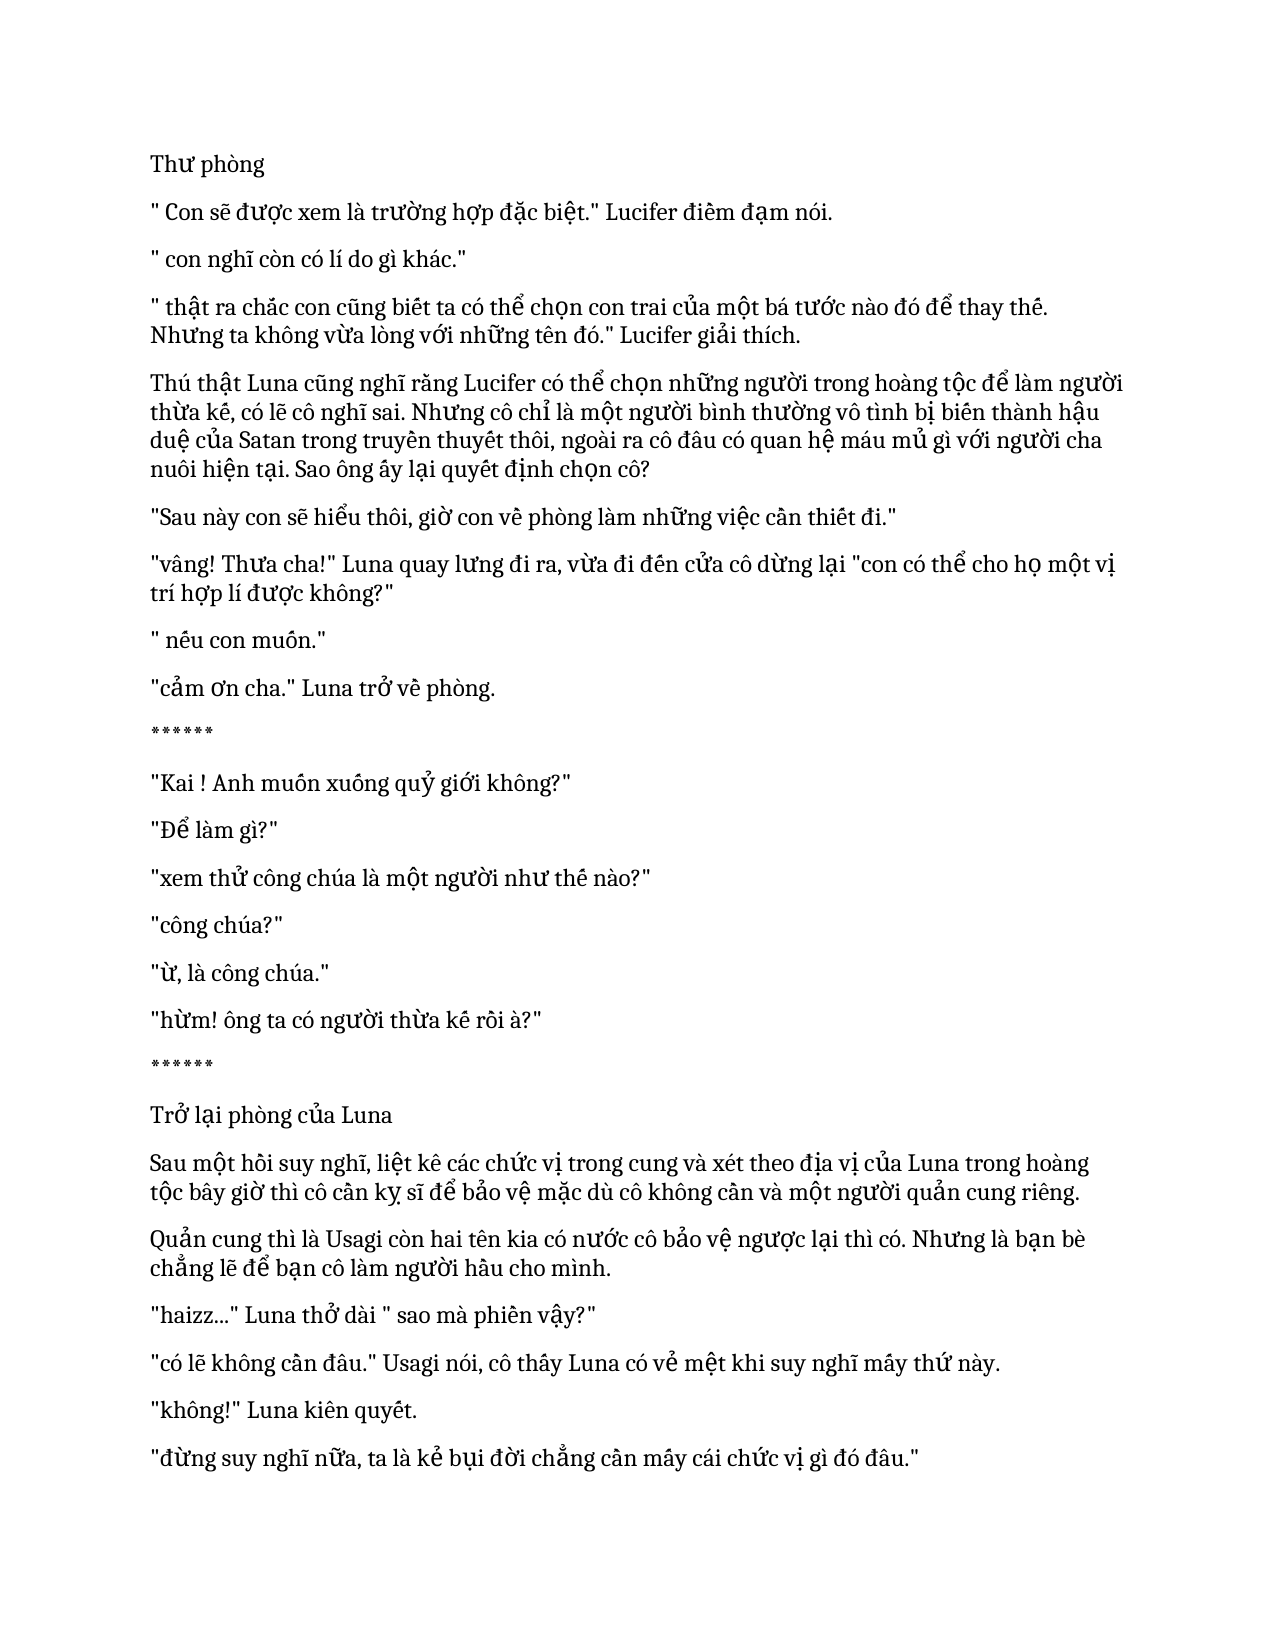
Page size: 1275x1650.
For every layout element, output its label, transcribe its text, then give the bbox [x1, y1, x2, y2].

text "có lẽ không cần đâu." Usagi nói, cô thấy Luna có vẻ mệt khi suy nghĩ mấy thứ này. [150, 1349, 1125, 1377]
text "Kai ! Anh muốn xuống quỷ giới không?" [150, 769, 1125, 797]
text "xem thử công chúa là một người như thế nào?" [150, 864, 1125, 892]
text ****** [150, 1054, 1125, 1082]
text "không!" Luna kiên quyết. [150, 1396, 1125, 1425]
text " thật ra chắc con cũng biết ta có thể chọn con trai của một bá tước nào đó để thay thế. Nhưng ta không vừa lòng với những tên đó." Lucifer giải thích. [150, 292, 1125, 350]
text Thú thật Luna cũng nghĩ rằng Lucifer có thể chọn những người trong hoàng tộc để làm người thừa kế, có lẽ cô nghĩ sai. Nhưng cô chỉ là một người bình thường vô tình bị biến thành hậu duệ của Satan trong truyền thuyết thôi, ngoài ra cô đâu có quan hệ máu mủ gì với người cha nuôi hiện tại. Sao ông ấy lại quyết định chọn cô? [150, 369, 1125, 484]
text "công chúa?" [150, 911, 1125, 940]
text "vâng! Thưa cha!" Luna quay lưng đi ra, vừa đi đến cửa cô dừng lại "con có thể cho họ một vị trí hợp lí được không?" [150, 550, 1125, 607]
text " nếu con muốn." [150, 626, 1125, 655]
text " con nghĩ còn có lí do gì khác." [150, 245, 1125, 274]
text Trở lại phòng của Luna [150, 1101, 1125, 1130]
text "hừm! ông ta có người thừa kế rồi à?" [150, 1006, 1125, 1035]
text " Con sẽ được xem là trường hợp đặc biệt." Lucifer điềm đạm nói. [150, 197, 1125, 226]
text "ừ, là công chúa." [150, 959, 1125, 987]
text "haizz..." Luna thở dài " sao mà phiền vậy?" [150, 1301, 1125, 1330]
text Quản cung thì là Usagi còn hai tên kia có nước cô bảo vệ ngược lại thì có. Nhưng là bạn bè chẳng lẽ để bạn cô làm người hầu cho mình. [150, 1225, 1125, 1282]
text Thư phòng [150, 150, 1125, 179]
text "Để làm gì?" [150, 816, 1125, 845]
text "Sau này con sẽ hiểu thôi, giờ con về phòng làm những việc cần thiết đi." [150, 502, 1125, 531]
text Sau một hồi suy nghĩ, liệt kê các chức vị trong cung và xét theo địa vị của Luna trong hoàng tộc bây giờ thì cô cần kỵ sĩ để bảo vệ mặc dù cô không cần và một người quản cung riêng. [150, 1149, 1125, 1206]
text "cảm ơn cha." Luna trở về phòng. [150, 674, 1125, 702]
text "đừng suy nghĩ nữa, ta là kẻ bụi đời chẳng cần mấy cái chức vị gì đó đâu." [150, 1444, 1125, 1472]
text ****** [150, 721, 1125, 750]
